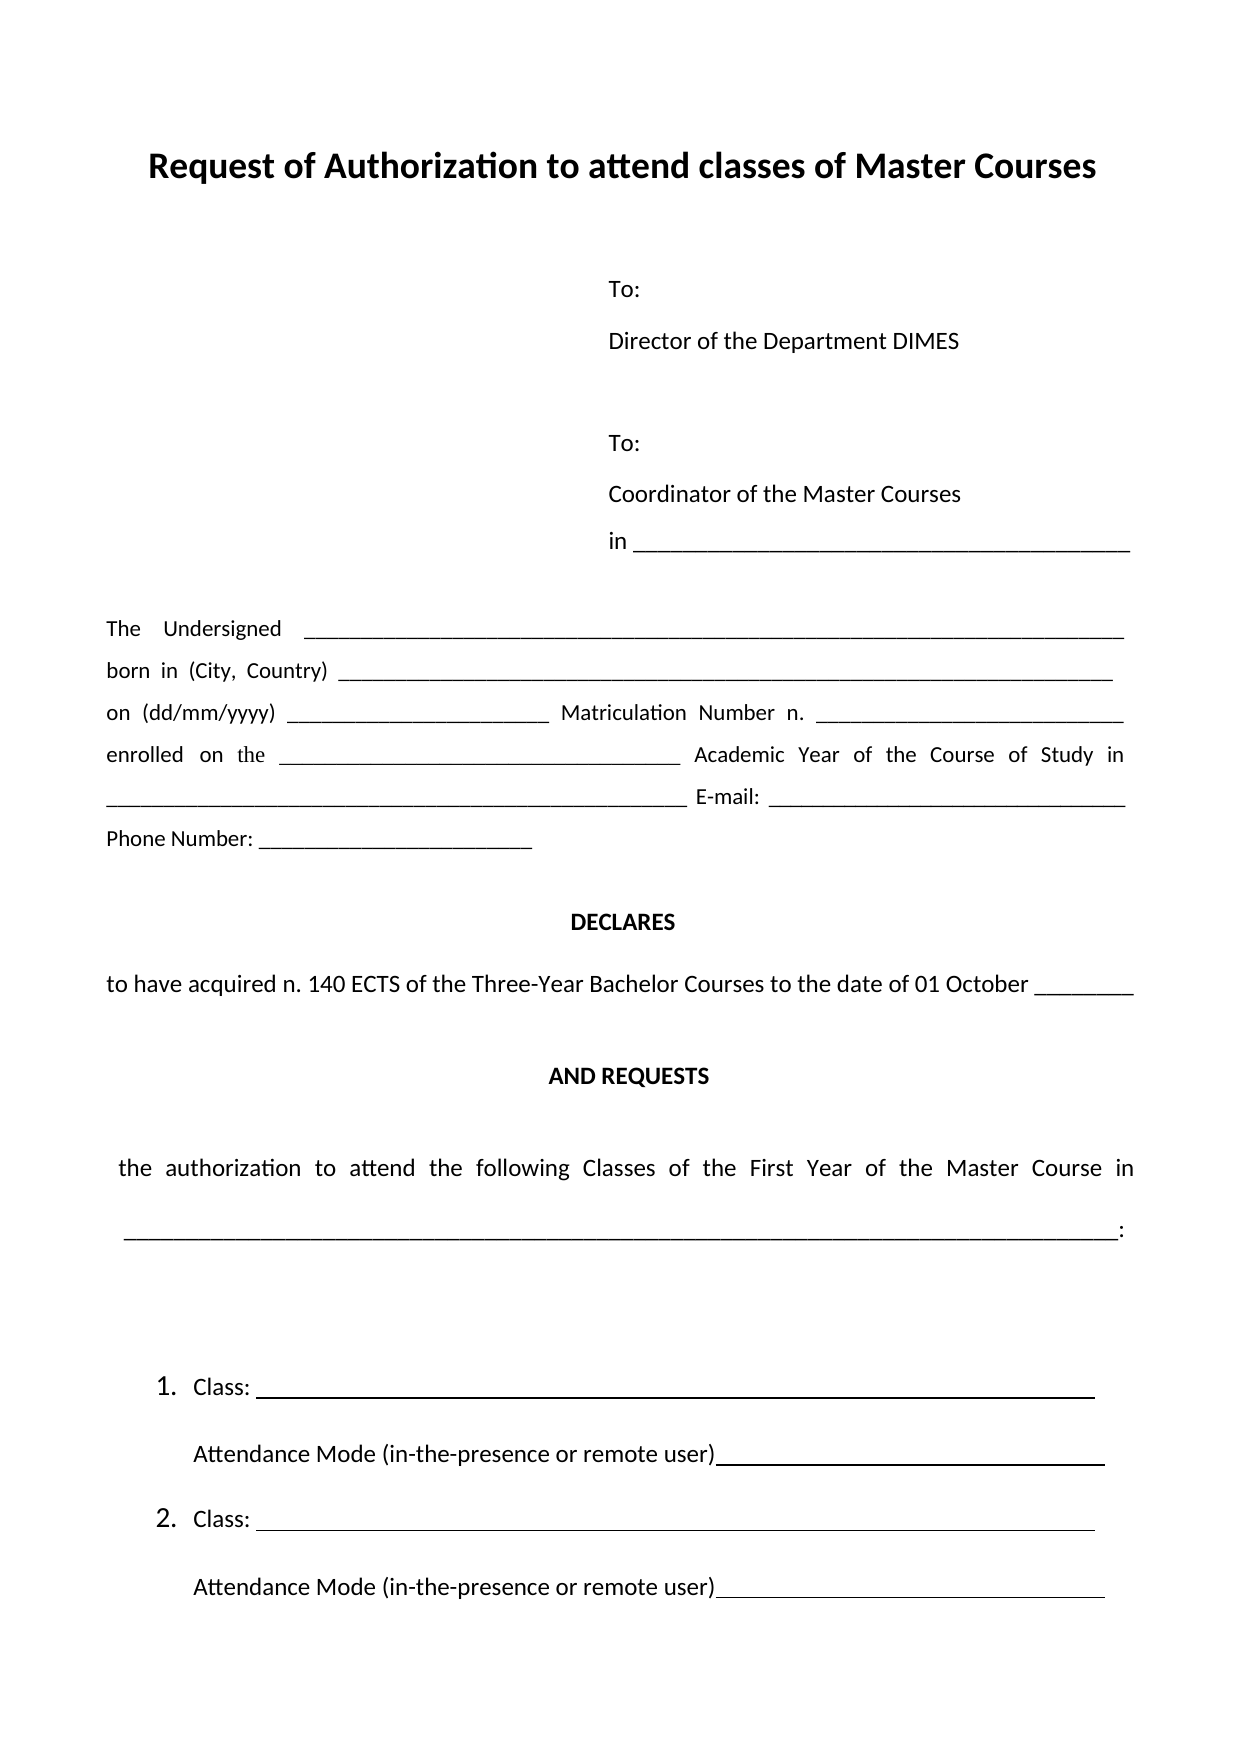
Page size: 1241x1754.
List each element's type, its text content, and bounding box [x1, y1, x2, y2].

text to have acquired n. 140 ECTS of the Three-Year Bachelor Courses to the date of 01 October ________ [106, 968, 1139, 998]
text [193, 1438, 1136, 1468]
list Class: [155, 1499, 1136, 1535]
text The Undersigned ________________________________________________________________________ born in (City, Country) ____________________________________________________________________ on (dd/mm/yyyy) _______________________ Matriculation Number n. ___________________________ enrolled on the ___________________________________ Academic Year of the Course of Study in ___________________________________________________ E-mail: _________________________________ Phone Number: ________________________ [106, 614, 1125, 852]
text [193, 1571, 1136, 1601]
text To: [608, 274, 1139, 304]
title Request of Authorization to attend classes of Master Courses [106, 142, 1139, 187]
text Director of the Department DIMES [608, 325, 1139, 355]
text DECLARES [106, 906, 1139, 936]
text the authorization to attend the following Classes of the First Year of the Master Course in ________________________________________________________________________________: [118, 1152, 1136, 1244]
text AND REQUESTS [106, 1060, 1139, 1091]
text Coordinator of the Master Courses in ________________________________________ [608, 479, 1139, 556]
list Class: [155, 1367, 1136, 1403]
text To: [608, 427, 1139, 458]
